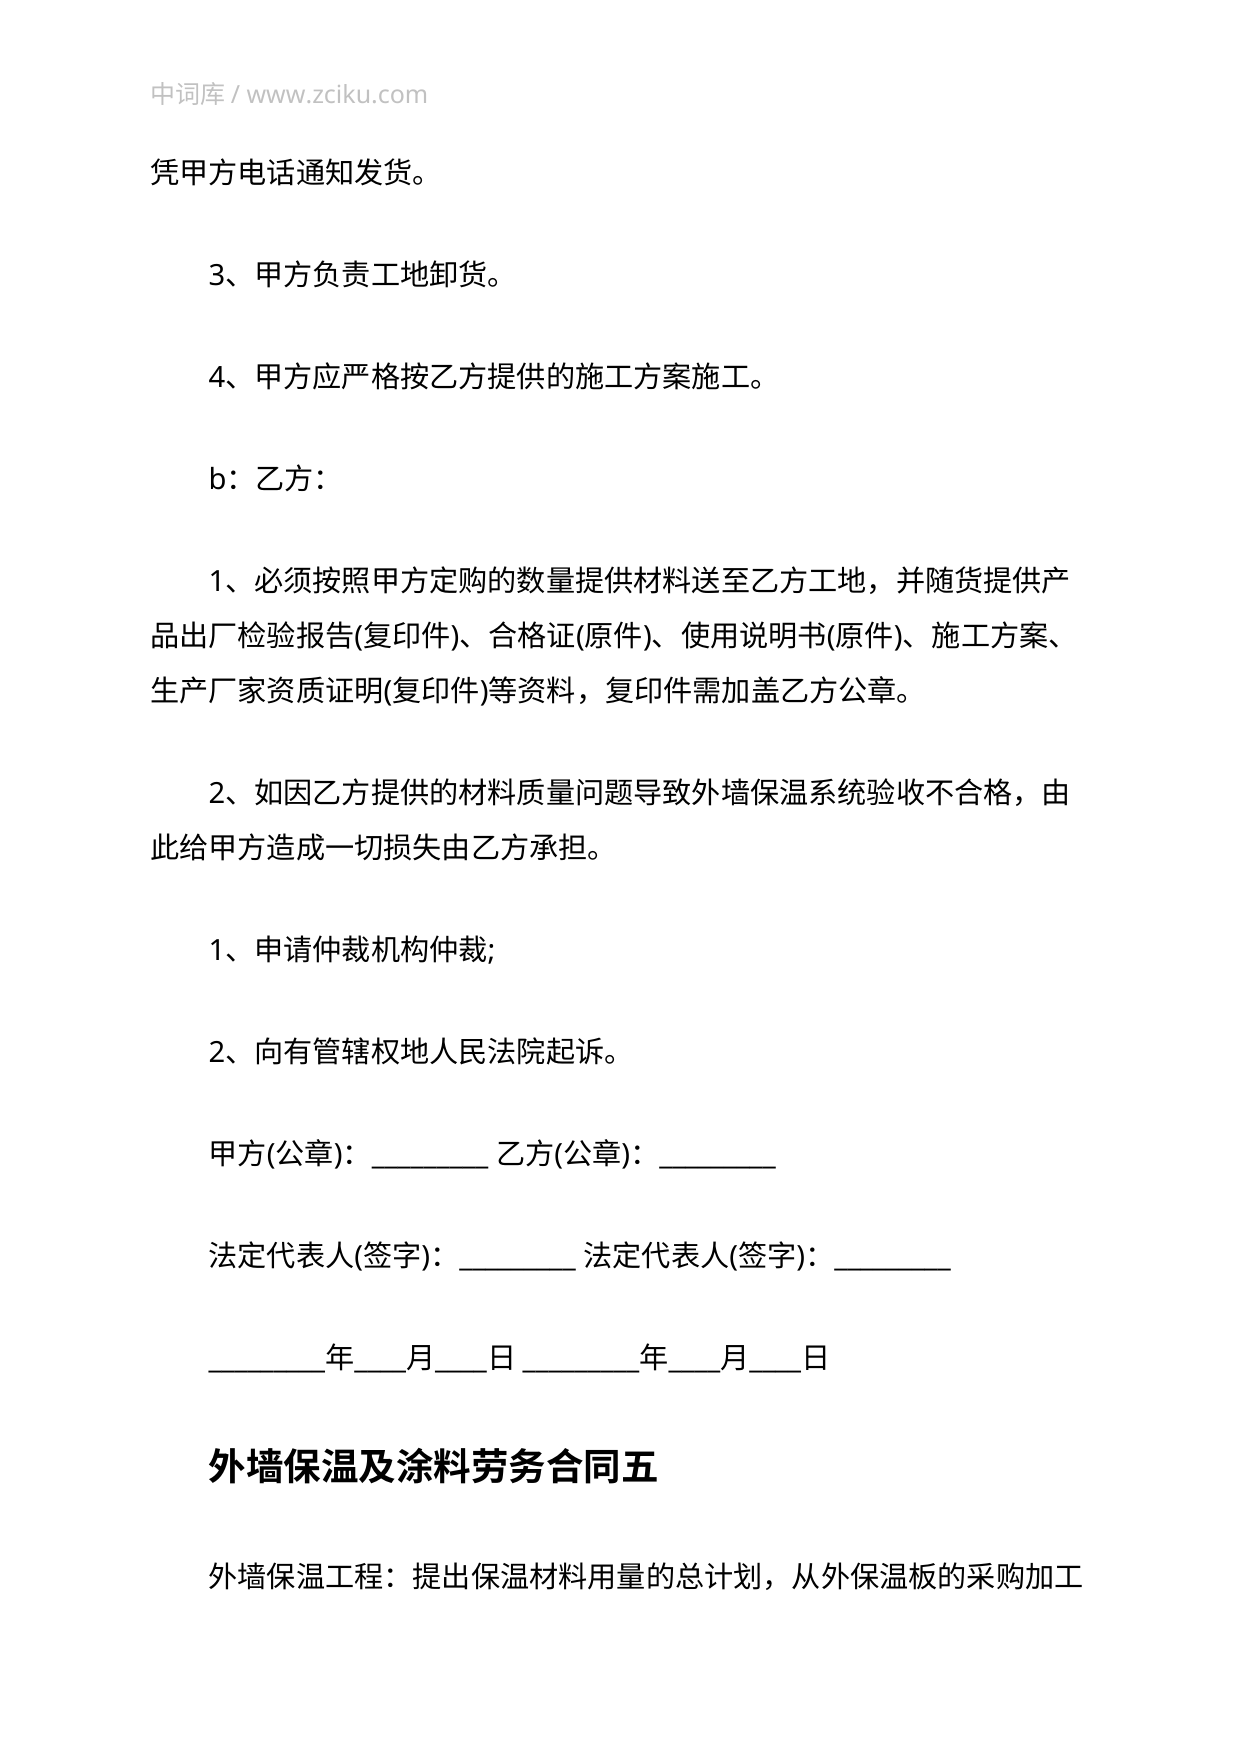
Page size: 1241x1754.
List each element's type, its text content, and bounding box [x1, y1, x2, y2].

text 3、甲方负责工地卸货。 [150, 252, 1090, 294]
text 2、向有管辖权地人民法院起诉。 [150, 1028, 1090, 1071]
text 4、甲方应严格按乙方提供的施工方案施工。 [150, 354, 1090, 396]
text _________年____月____日 _________年____月____日 [150, 1334, 1090, 1377]
text 甲方(公章)：_________ 乙方(公章)：_________ [150, 1130, 1090, 1173]
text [150, 150, 1090, 192]
text 2、如因乙方提供的材料质量问题导致外墙保温系统验收不合格，由此给甲方造成一切损失由乙方承担。 [150, 770, 1090, 867]
text 外墙保温及涂料劳务合同五 [150, 1436, 1090, 1491]
text 1、申请仲裁机构仲裁; [150, 926, 1090, 969]
text 1、必须按照甲方定购的数量提供材料送至乙方工地，并随货提供产品出厂检验报告(复印件)、合格证(原件)、使用说明书(原件)、施工方案、生产厂家资质证明(复印件)等资料，复印件需加盖乙方公章。 [150, 558, 1090, 710]
text b：乙方： [150, 456, 1090, 498]
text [150, 1554, 1090, 1596]
text 法定代表人(签字)：_________ 法定代表人(签字)：_________ [150, 1232, 1090, 1275]
